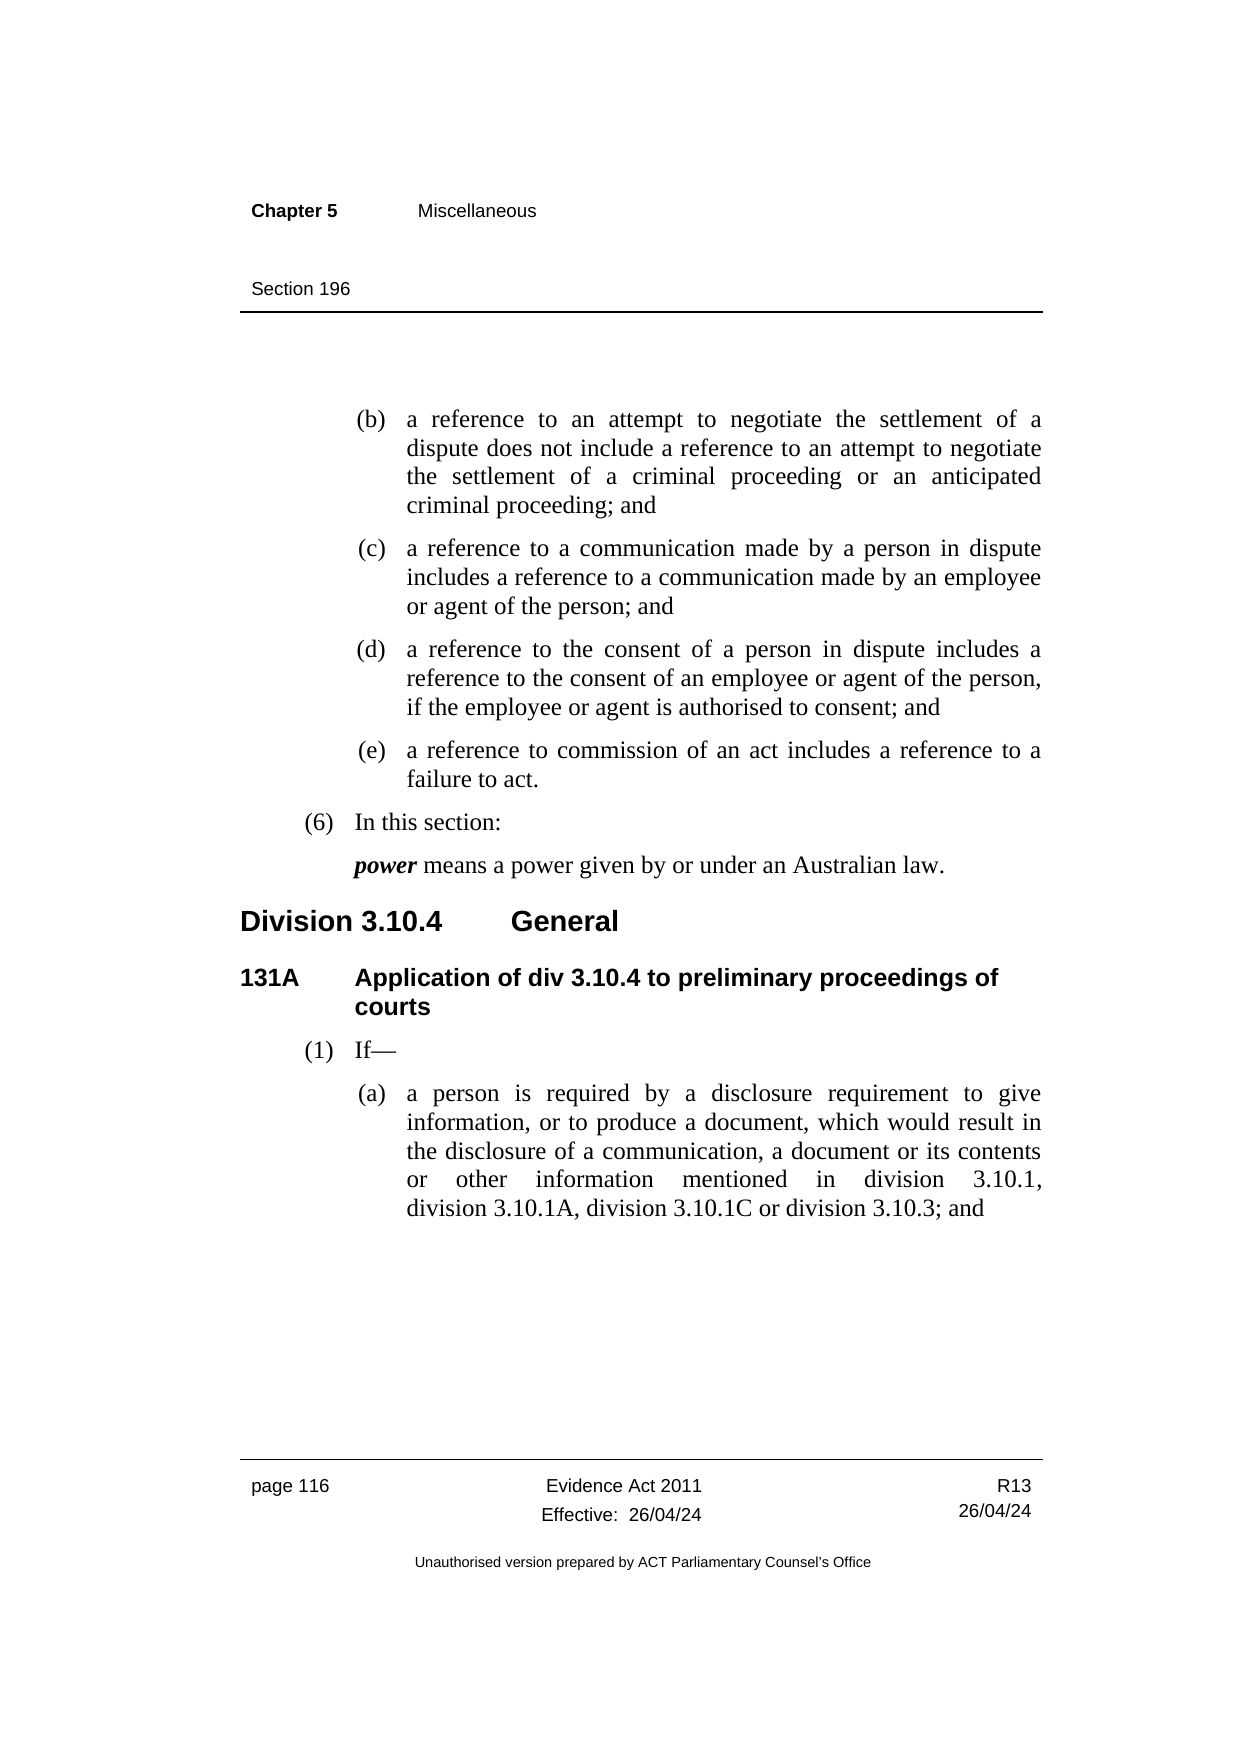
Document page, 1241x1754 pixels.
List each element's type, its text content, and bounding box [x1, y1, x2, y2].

text (e) a reference to commission of an act includes a reference to a failure to act. [240, 735, 1042, 793]
text (a) a person is required by a disclosure requirement to give information, or to produce a document, which would result in the disclosure of a communication, a document or its contents or other information mentioned in division 3.10.1, division 3.10.1A, division 3.10.1C or division 3.10.3; and [240, 1078, 1042, 1222]
text (6) In this section: [240, 807, 1042, 836]
text (1) If— [240, 1035, 1042, 1064]
text (b) a reference to an attempt to negotiate the settlement of a dispute does not include a reference to an attempt to negotiate the settlement of a criminal proceeding or an anticipated criminal proceeding; and [240, 404, 1042, 519]
text 131A Application of div 3.10.4 to preliminary proceedings of courts [240, 963, 1042, 1020]
text (d) a reference to the consent of a person in dispute includes a reference to the consent of an employee or agent of the person, if the employee or agent is authorised to consent; and [240, 634, 1042, 721]
text (c) a reference to a communication made by a person in dispute includes a reference to a communication made by an employee or agent of the person; and [240, 533, 1042, 620]
text power means a power given by or under an Australian law. [354, 851, 1042, 879]
text Division 3.10.4 General [240, 904, 1042, 938]
